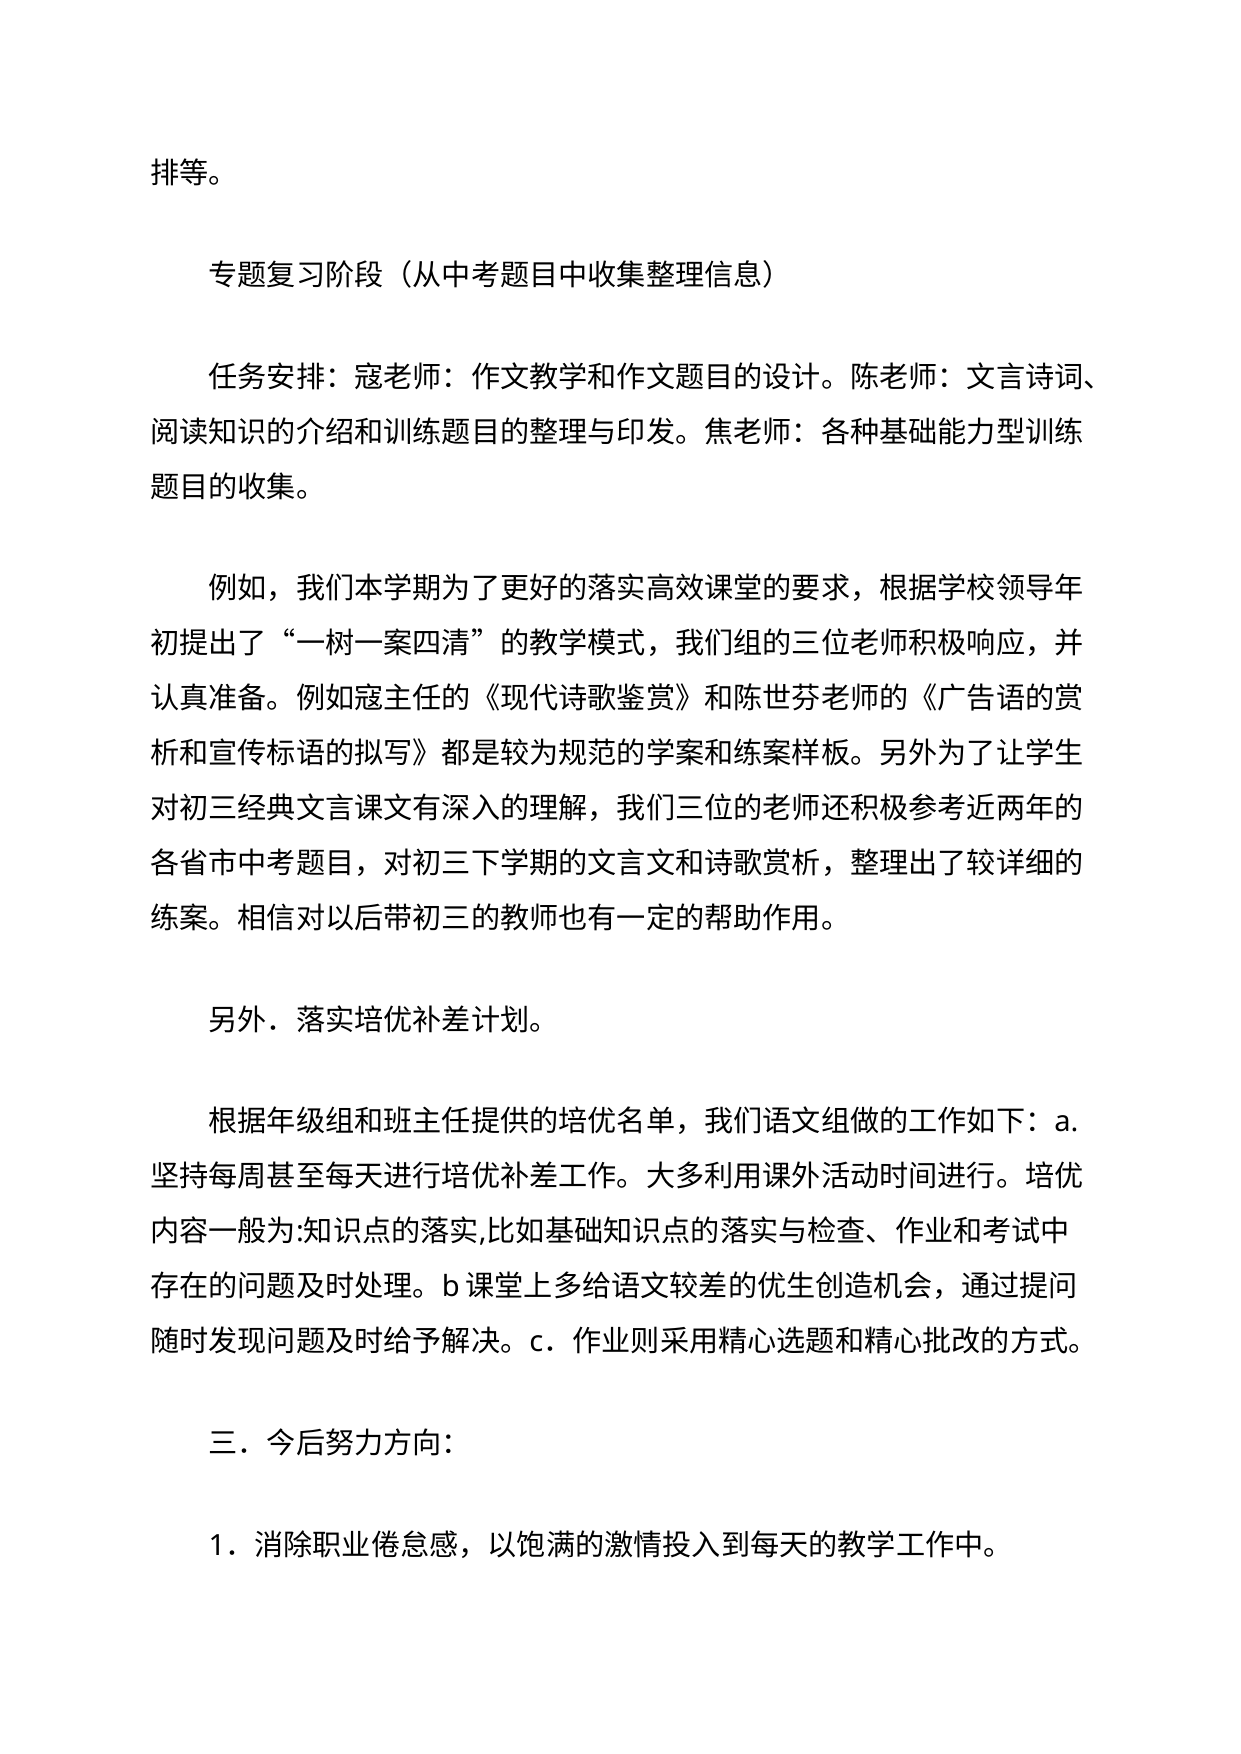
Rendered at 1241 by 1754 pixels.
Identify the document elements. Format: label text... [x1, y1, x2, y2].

text 根据年级组和班主任提供的培优名单，我们语文组做的工作如下：a.坚持每周甚至每天进行培优补差工作。大多利用课外活动时间进行。培优内容一般为:知识点的落实,比如基础知识点的落实与检查、作业和考试中存在的问题及时处理。b课堂上多给语文较差的优生创造机会，通过提问随时发现问题及时给予解决。c．作业则采用精心选题和精心批改的方式。 [150, 1098, 1090, 1360]
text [150, 150, 1090, 192]
text 专题复习阶段（从中考题目中收集整理信息） [150, 252, 1090, 294]
text 另外．落实培优补差计划。 [150, 996, 1090, 1038]
text 例如，我们本学期为了更好的落实高效课堂的要求，根据学校领导年初提出了“一树一案四清”的教学模式，我们组的三位老师积极响应，并认真准备。例如寇主任的《现代诗歌鉴赏》和陈世芬老师的《广告语的赏析和宣传标语的拟写》都是较为规范的学案和练案样板。另外为了让学生对初三经典文言课文有深入的理解，我们三位的老师还积极参考近两年的各省市中考题目，对初三下学期的文言文和诗歌赏析，整理出了较详细的练案。相信对以后带初三的教师也有一定的帮助作用。 [150, 565, 1090, 937]
text 任务安排：寇老师：作文教学和作文题目的设计。陈老师：文言诗词、阅读知识的介绍和训练题目的整理与印发。焦老师：各种基础能力型训练题目的收集。 [150, 353, 1090, 506]
text 三．今后努力方向： [150, 1420, 1090, 1462]
text 1．消除职业倦怠感，以饱满的激情投入到每天的教学工作中。 [150, 1522, 1090, 1564]
